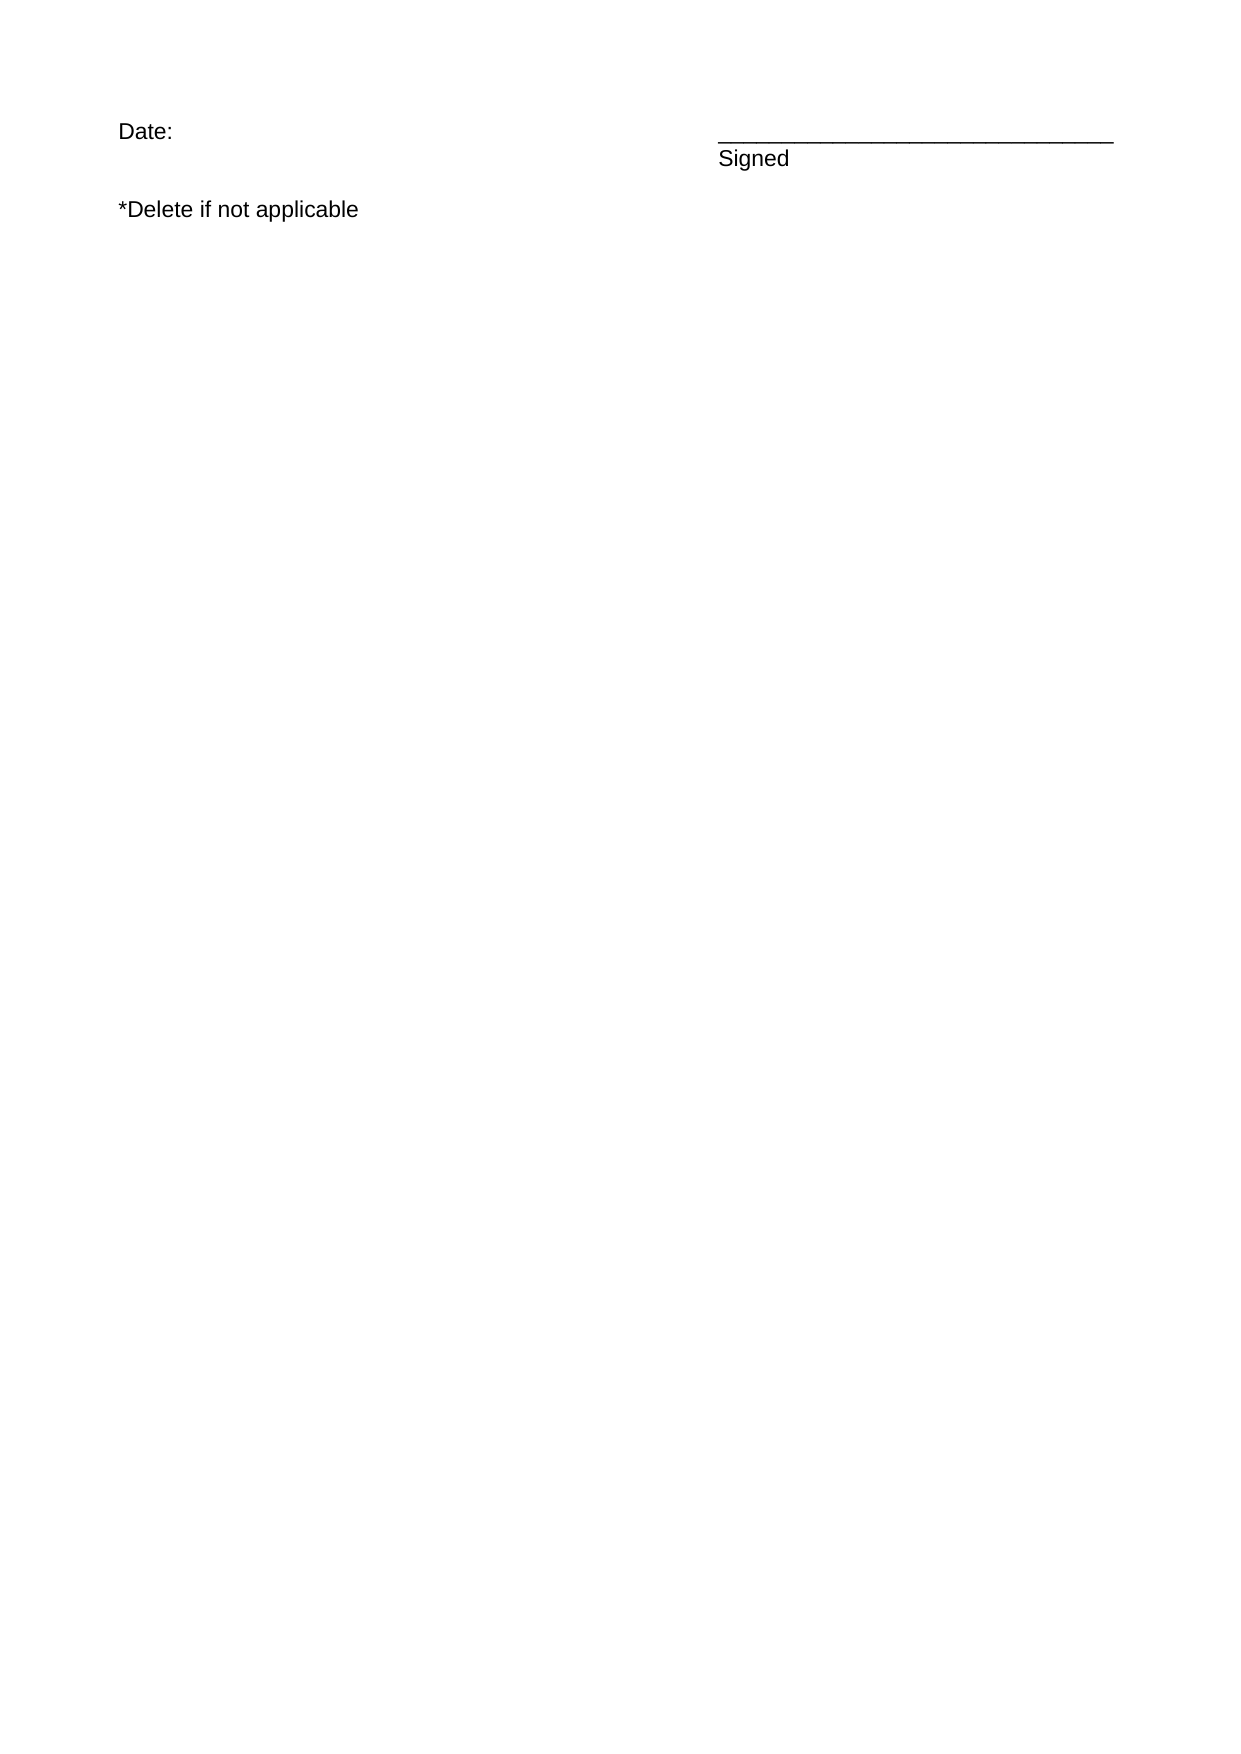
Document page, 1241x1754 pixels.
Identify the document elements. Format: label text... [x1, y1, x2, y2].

text *Delete if not applicable [118, 196, 1122, 222]
text Date: _______________________________ [118, 118, 1122, 144]
text Signed [118, 144, 1122, 171]
